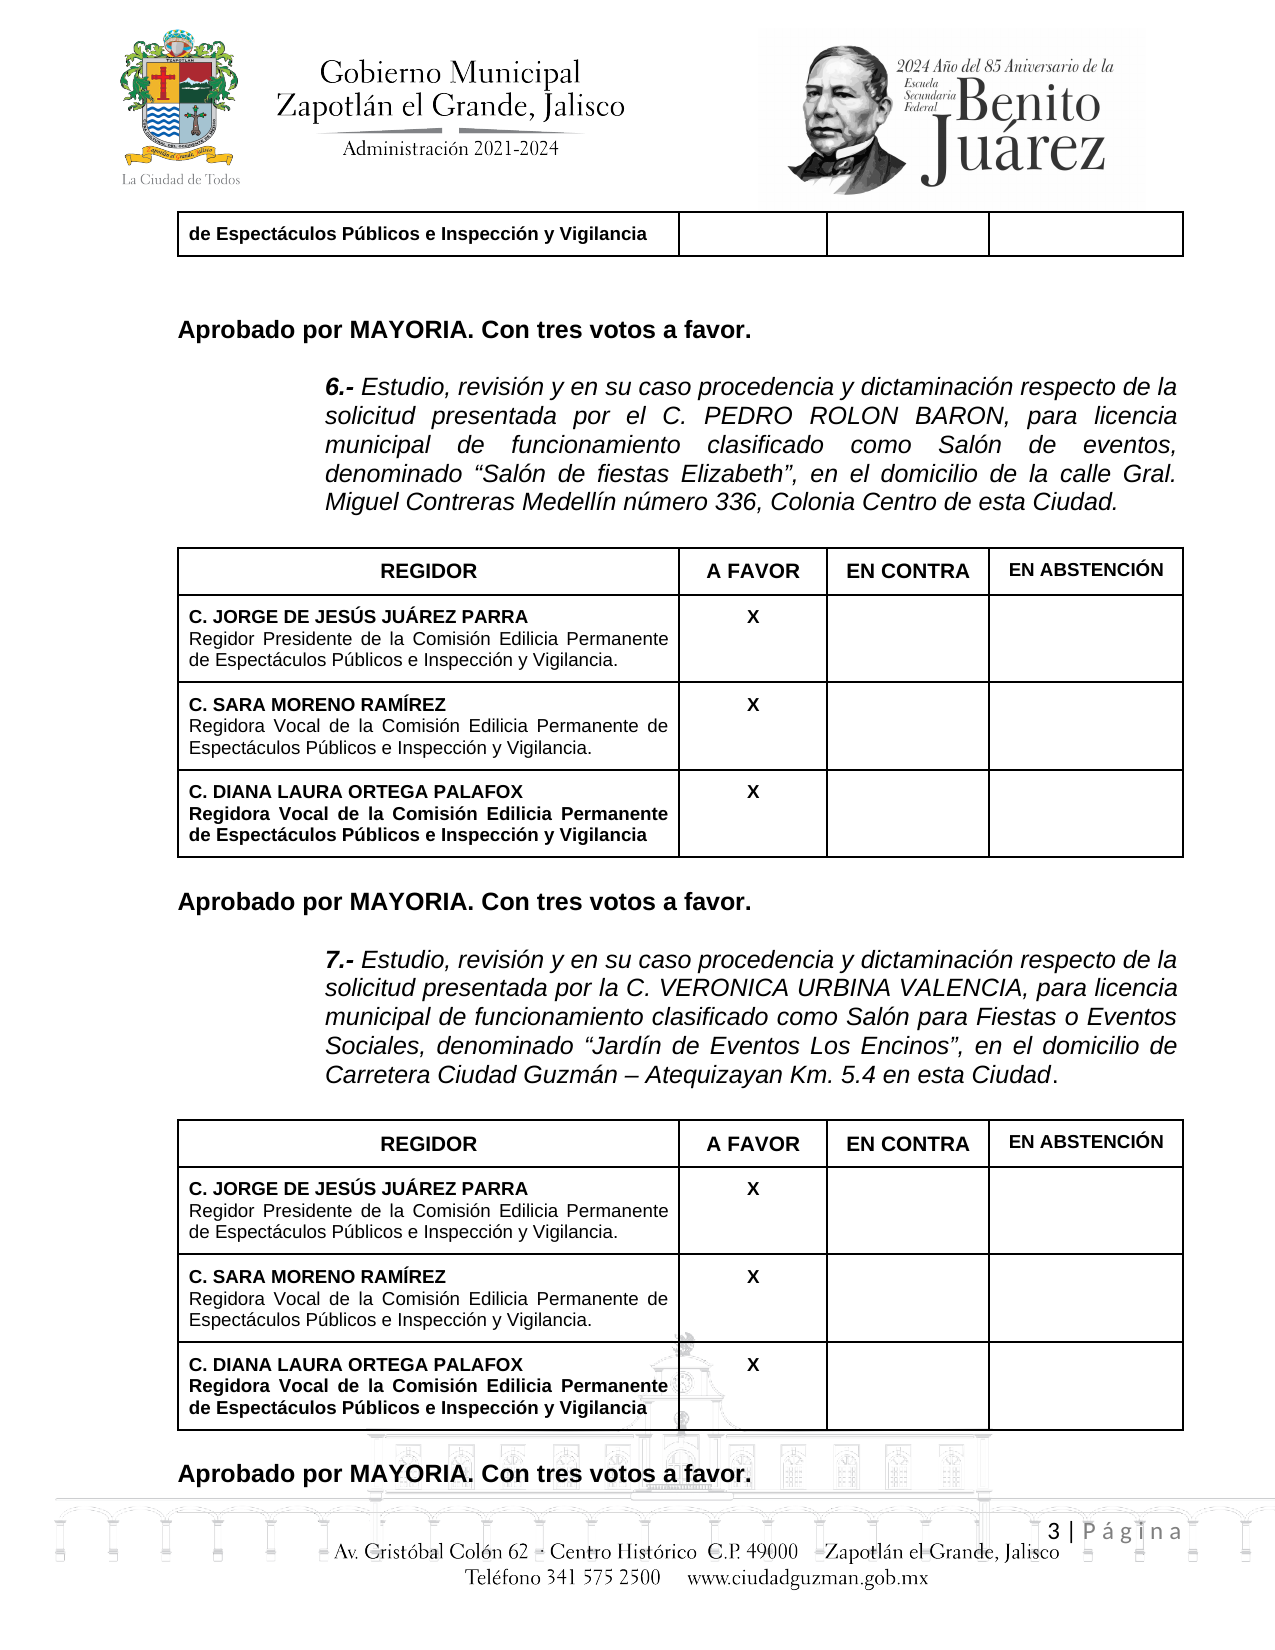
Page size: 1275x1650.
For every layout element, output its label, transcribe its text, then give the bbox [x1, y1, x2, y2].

table_cell [990, 213, 1182, 255]
table_cell C. SARA MORENO RAMÍREZ Regidora Vocal de la Comisión Edilicia Permanente de Espectáculos Públicos e Inspección y Vigilancia. [179, 1255, 678, 1341]
table_header EN ABSTENCIÓN [990, 1121, 1182, 1166]
table_cell [990, 683, 1182, 769]
table_header EN ABSTENCIÓN [990, 549, 1182, 593]
table_header A FAVOR [680, 1121, 826, 1166]
table_cell C. SARA MORENO RAMÍREZ Regidora Vocal de la Comisión Edilicia Permanente de Espectáculos Públicos e Inspección y Vigilancia. [179, 683, 678, 769]
table_cell [990, 596, 1182, 681]
table_cell C. JORGE DE JESÚS JUÁREZ PARRA Regidor Presidente de la Comisión Edilicia Permanente de Espectáculos Públicos e Inspección y Vigilancia. [179, 596, 678, 681]
table_cell X [680, 1168, 826, 1253]
table_cell [828, 1168, 988, 1253]
text 7.- Estudio, revisión y en su caso procedencia y dictaminación respecto de la solicitud presentada por la C. VERONICA URBINA VALENCIA, para licencia municipal de funcionamiento clasificado como Salón para Fiestas o Eventos Sociales, denominado “Jardín de Eventos Los Encinos”, en el domicilio de Carretera Ciudad Guzmán – Atequizayan Km. 5.4 en esta Ciudad. [325, 944, 1181, 1088]
table_cell X [680, 683, 826, 769]
table_header REGIDOR [179, 1121, 678, 1166]
table_cell C. DIANA LAURA ORTEGA PALAFOX Regidora Vocal de la Comisión Edilicia Permanente de Espectáculos Públicos e Inspección y Vigilancia [179, 771, 678, 856]
text Aprobado por MAYORIA. Con tres votos a favor. [177, 887, 1181, 916]
table_cell C. JORGE DE JESÚS JUÁREZ PARRA Regidor Presidente de la Comisión Edilicia Permanente de Espectáculos Públicos e Inspección y Vigilancia. [179, 1168, 678, 1253]
table_cell [990, 771, 1182, 856]
table_cell [828, 596, 988, 681]
table_cell [990, 1168, 1182, 1253]
table_cell [828, 683, 988, 769]
picture [41, 0, 1275, 1633]
table_cell [990, 1343, 1182, 1428]
table_header EN CONTRA [828, 1121, 988, 1166]
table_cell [179, 213, 678, 255]
table_cell [828, 1343, 988, 1428]
text 6.- Estudio, revisión y en su caso procedencia y dictaminación respecto de la solicitud presentada por el C. PEDRO ROLON BARON, para licencia municipal de funcionamiento clasificado como Salón de eventos, denominado “Salón de fiestas Elizabeth”, en el domicilio de la calle Gral. Miguel Contreras Medellín número 336, Colonia Centro de esta Ciudad. [325, 372, 1181, 516]
table_cell [828, 1255, 988, 1341]
table_cell X [680, 771, 826, 856]
text Aprobado por MAYORIA. Con tres votos a favor. [177, 1459, 1181, 1488]
table_cell X [680, 213, 826, 255]
table_header A FAVOR [680, 549, 826, 593]
table_header REGIDOR [179, 549, 678, 593]
table_cell X [680, 1255, 826, 1341]
table_cell [990, 1255, 1182, 1341]
table_header EN CONTRA [828, 549, 988, 593]
table_cell [828, 771, 988, 856]
text Aprobado por MAYORIA. Con tres votos a favor. [177, 315, 1181, 343]
table_cell X [680, 596, 826, 681]
table_cell X [680, 1343, 826, 1428]
table_cell [828, 213, 988, 255]
table_cell C. DIANA LAURA ORTEGA PALAFOX Regidora Vocal de la Comisión Edilicia Permanente de Espectáculos Públicos e Inspección y Vigilancia [179, 1343, 678, 1428]
